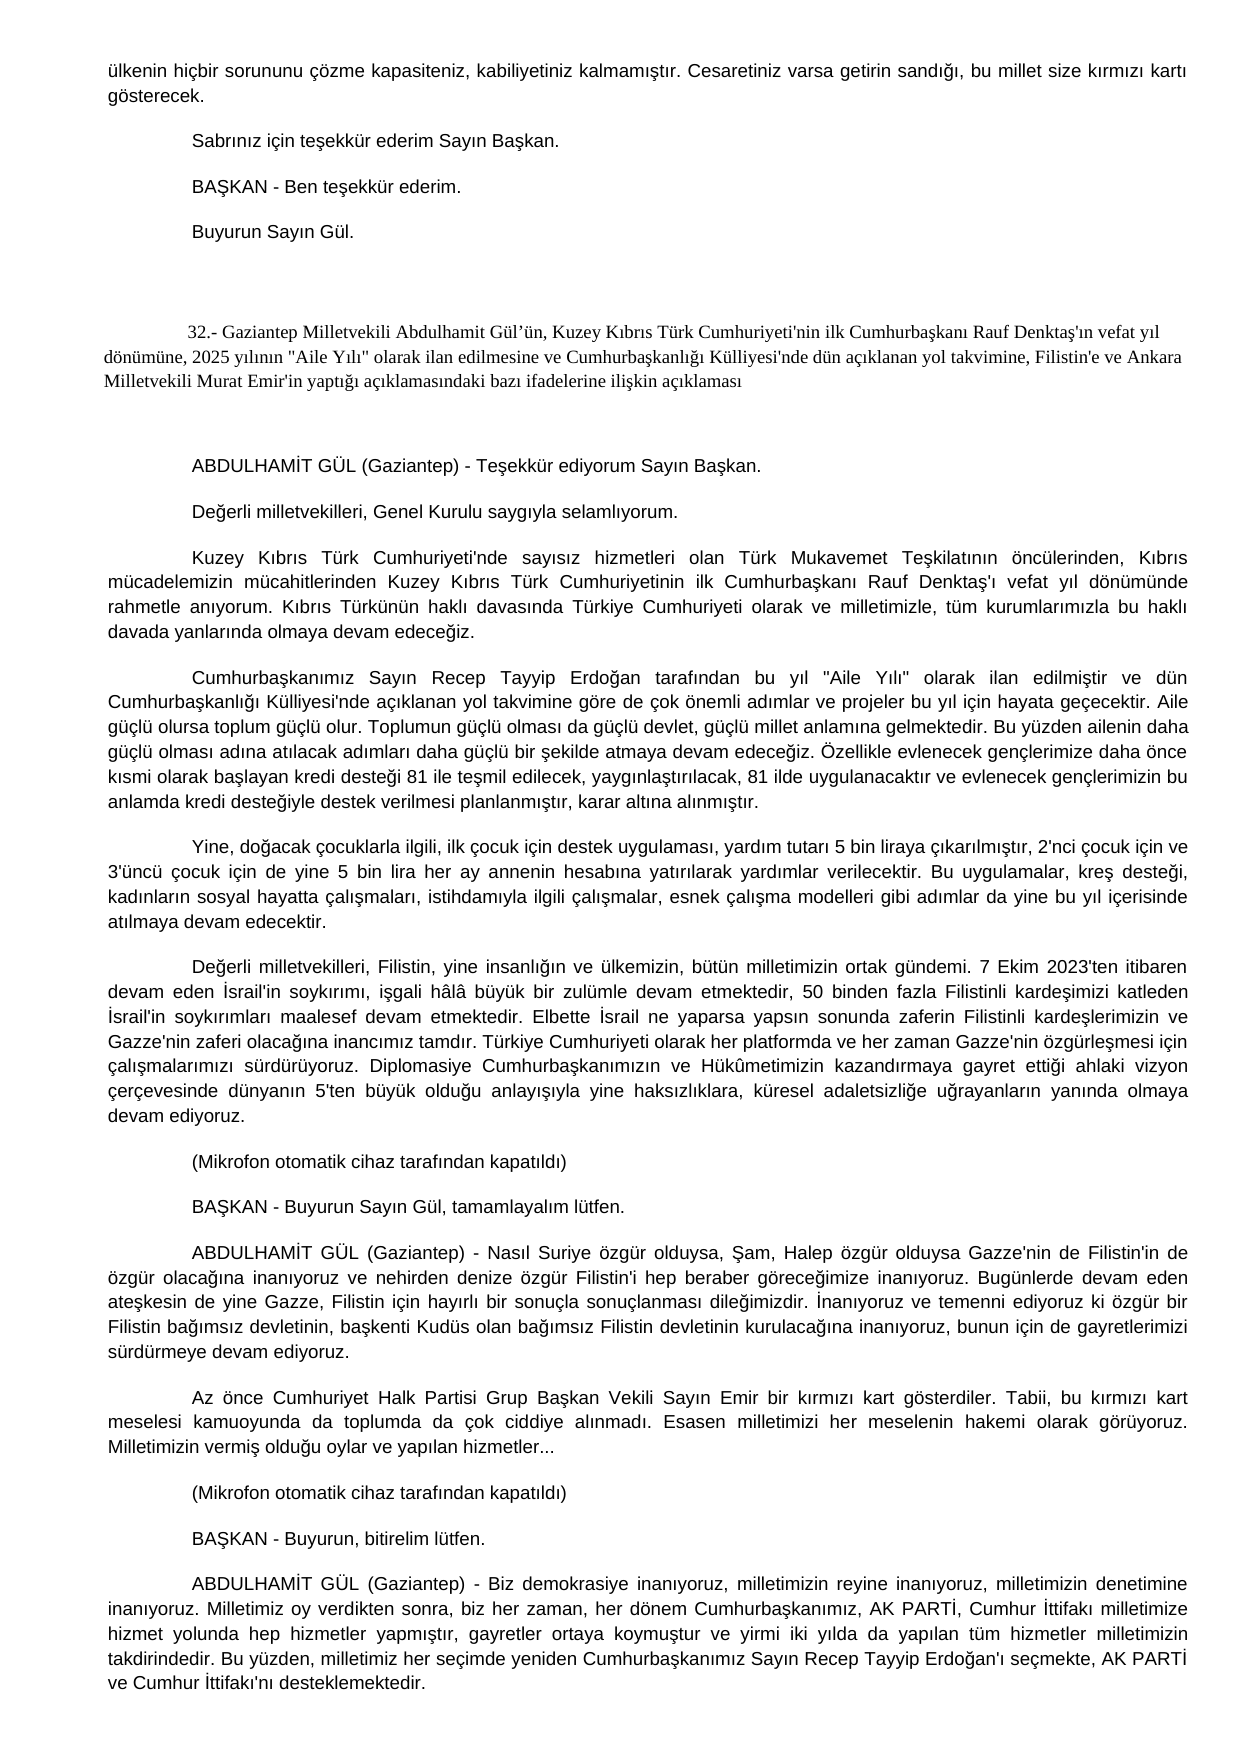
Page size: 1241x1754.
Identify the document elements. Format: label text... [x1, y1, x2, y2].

text Az önce Cumhuriyet Halk Partisi Grup Başkan Vekili Sayın Emir bir kırmızı kart gösterdiler. Tabii, bu kırmızı kart meselesi kamuoyunda da toplumda da çok ciddiye alınmadı. Esasen milletimizi her meselenin hakemi olarak görüyoruz. Milletimizin vermiş olduğu oylar ve yapılan hizmetler... [108, 1387, 1189, 1458]
text 32.- Gaziantep Milletvekili Abdulhamit Gül’ün, Kuzey Kıbrıs Türk Cumhuriyeti'nin ilk Cumhurbaşkanı Rauf Denktaş'ın vefat yıl dönümüne, 2025 yılının "Aile Yılı" olarak ilan edilmesine ve Cumhurbaşkanlığı Külliyesi'nde dün açıklanan yol takvimine, Filistin'e ve Ankara Milletvekili Murat Emir'in yaptığı açıklamasındaki bazı ifadelerine ilişkin açıklaması [103, 321, 1193, 392]
text Sabrınız için teşekkür ederim Sayın Başkan. [108, 130, 1189, 152]
text Cumhurbaşkanımız Sayın Recep Tayyip Erdoğan tarafından bu yıl "Aile Yılı" olarak ilan edilmiştir ve dün Cumhurbaşkanlığı Külliyesi'nde açıklanan yol takvimine göre de çok önemli adımlar ve projeler bu yıl için hayata geçecektir. Aile güçlü olursa toplum güçlü olur. Toplumun güçlü olması da güçlü devlet, güçlü millet anlamına gelmektedir. Bu yüzden ailenin daha güçlü olması adına atılacak adımları daha güçlü bir şekilde atmaya devam edeceğiz. Özellikle evlenecek gençlerimize daha önce kısmi olarak başlayan kredi desteği 81 ile teşmil edilecek, yaygınlaştırılacak, 81 ilde uygulanacaktır ve evlenecek gençlerimizin bu anlamda kredi desteğiyle destek verilmesi planlanmıştır, karar altına alınmıştır. [108, 667, 1189, 812]
text Değerli milletvekilleri, Filistin, yine insanlığın ve ülkemizin, bütün milletimizin ortak gündemi. 7 Ekim 2023'ten itibaren devam eden İsrail'in soykırımı, işgali hâlâ büyük bir zulümle devam etmektedir, 50 binden fazla Filistinli kardeşimizi katleden İsrail'in soykırımları maalesef devam etmektedir. Elbette İsrail ne yaparsa yapsın sonunda zaferin Filistinli kardeşlerimizin ve Gazze'nin zaferi olacağına inancımız tamdır. Türkiye Cumhuriyeti olarak her platformda ve her zaman Gazze'nin özgürleşmesi için çalışmalarımızı sürdürüyoruz. Diplomasiye Cumhurbaşkanımızın ve Hükûmetimizin kazandırmaya gayret ettiği ahlaki vizyon çerçevesinde dünyanın 5'ten büyük olduğu anlayışıyla yine haksızlıklara, küresel adaletsizliğe uğrayanların yanında olmaya devam ediyoruz. [108, 956, 1189, 1126]
text ABDULHAMİT GÜL (Gaziantep) - Nasıl Suriye özgür olduysa, Şam, Halep özgür olduysa Gazze'nin de Filistin'in de özgür olacağına inanıyoruz ve nehirden denize özgür Filistin'i hep beraber göreceğimize inanıyoruz. Bugünlerde devam eden ateşkesin de yine Gazze, Filistin için hayırlı bir sonuçla sonuçlanması dileğimizdir. İnanıyoruz ve temenni ediyoruz ki özgür bir Filistin bağımsız devletinin, başkenti Kudüs olan bağımsız Filistin devletinin kurulacağına inanıyoruz, bunun için de gayretlerimizi sürdürmeye devam ediyoruz. [108, 1242, 1189, 1362]
text BAŞKAN - Buyurun Sayın Gül, tamamlayalım lütfen. [108, 1196, 1189, 1218]
text Değerli milletvekilleri, Genel Kurulu saygıyla selamlıyorum. [108, 501, 1189, 522]
text ABDULHAMİT GÜL (Gaziantep) - Biz demokrasiye inanıyoruz, milletimizin reyine inanıyoruz, milletimizin denetimine inanıyoruz. Milletimiz oy verdikten sonra, biz her zaman, her dönem Cumhurbaşkanımız, AK PARTİ, Cumhur İttifakı milletimize hizmet yolunda hep hizmetler yapmıştır, gayretler ortaya koymuştur ve yirmi iki yılda da yapılan tüm hizmetler milletimizin takdirindedir. Bu yüzden, milletimiz her seçimde yeniden Cumhurbaşkanımız Sayın Recep Tayyip Erdoğan'ı seçmekte, AK PARTİ ve Cumhur İttifakı'nı desteklemektedir. [108, 1573, 1189, 1694]
text ABDULHAMİT GÜL (Gaziantep) - Teşekkür ediyorum Sayın Başkan. [108, 455, 1189, 477]
text Buyurun Sayın Gül. [108, 221, 1189, 243]
text (Mikrofon otomatik cihaz tarafından kapatıldı) [108, 1482, 1189, 1503]
text Kuzey Kıbrıs Türk Cumhuriyeti'nde sayısız hizmetleri olan Türk Mukavemet Teşkilatının öncülerinden, Kıbrıs mücadelemizin mücahitlerinden Kuzey Kıbrıs Türk Cumhuriyetinin ilk Cumhurbaşkanı Rauf Denktaş'ı vefat yıl dönümünde rahmetle anıyorum. Kıbrıs Türkünün haklı davasında Türkiye Cumhuriyeti olarak ve milletimizle, tüm kurumlarımızla bu haklı davada yanlarında olmaya devam edeceğiz. [108, 547, 1189, 642]
text BAŞKAN - Buyurun, bitirelim lütfen. [108, 1527, 1189, 1549]
text (Mikrofon otomatik cihaz tarafından kapatıldı) [108, 1151, 1189, 1172]
text Yine, doğacak çocuklarla ilgili, ilk çocuk için destek uygulaması, yardım tutarı 5 bin liraya çıkarılmıştır, 2'nci çocuk için ve 3'üncü çocuk için de yine 5 bin lira her ay annenin hesabına yatırılarak yardımlar verilecektir. Bu uygulamalar, kreş desteği, kadınların sosyal hayatta çalışmaları, istihdamıyla ilgili çalışmalar, esnek çalışma modelleri gibi adımlar da yine bu yıl içerisinde atılmaya devam edecektir. [108, 836, 1189, 932]
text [108, 60, 1189, 106]
text BAŞKAN - Ben teşekkür ederim. [108, 176, 1189, 197]
